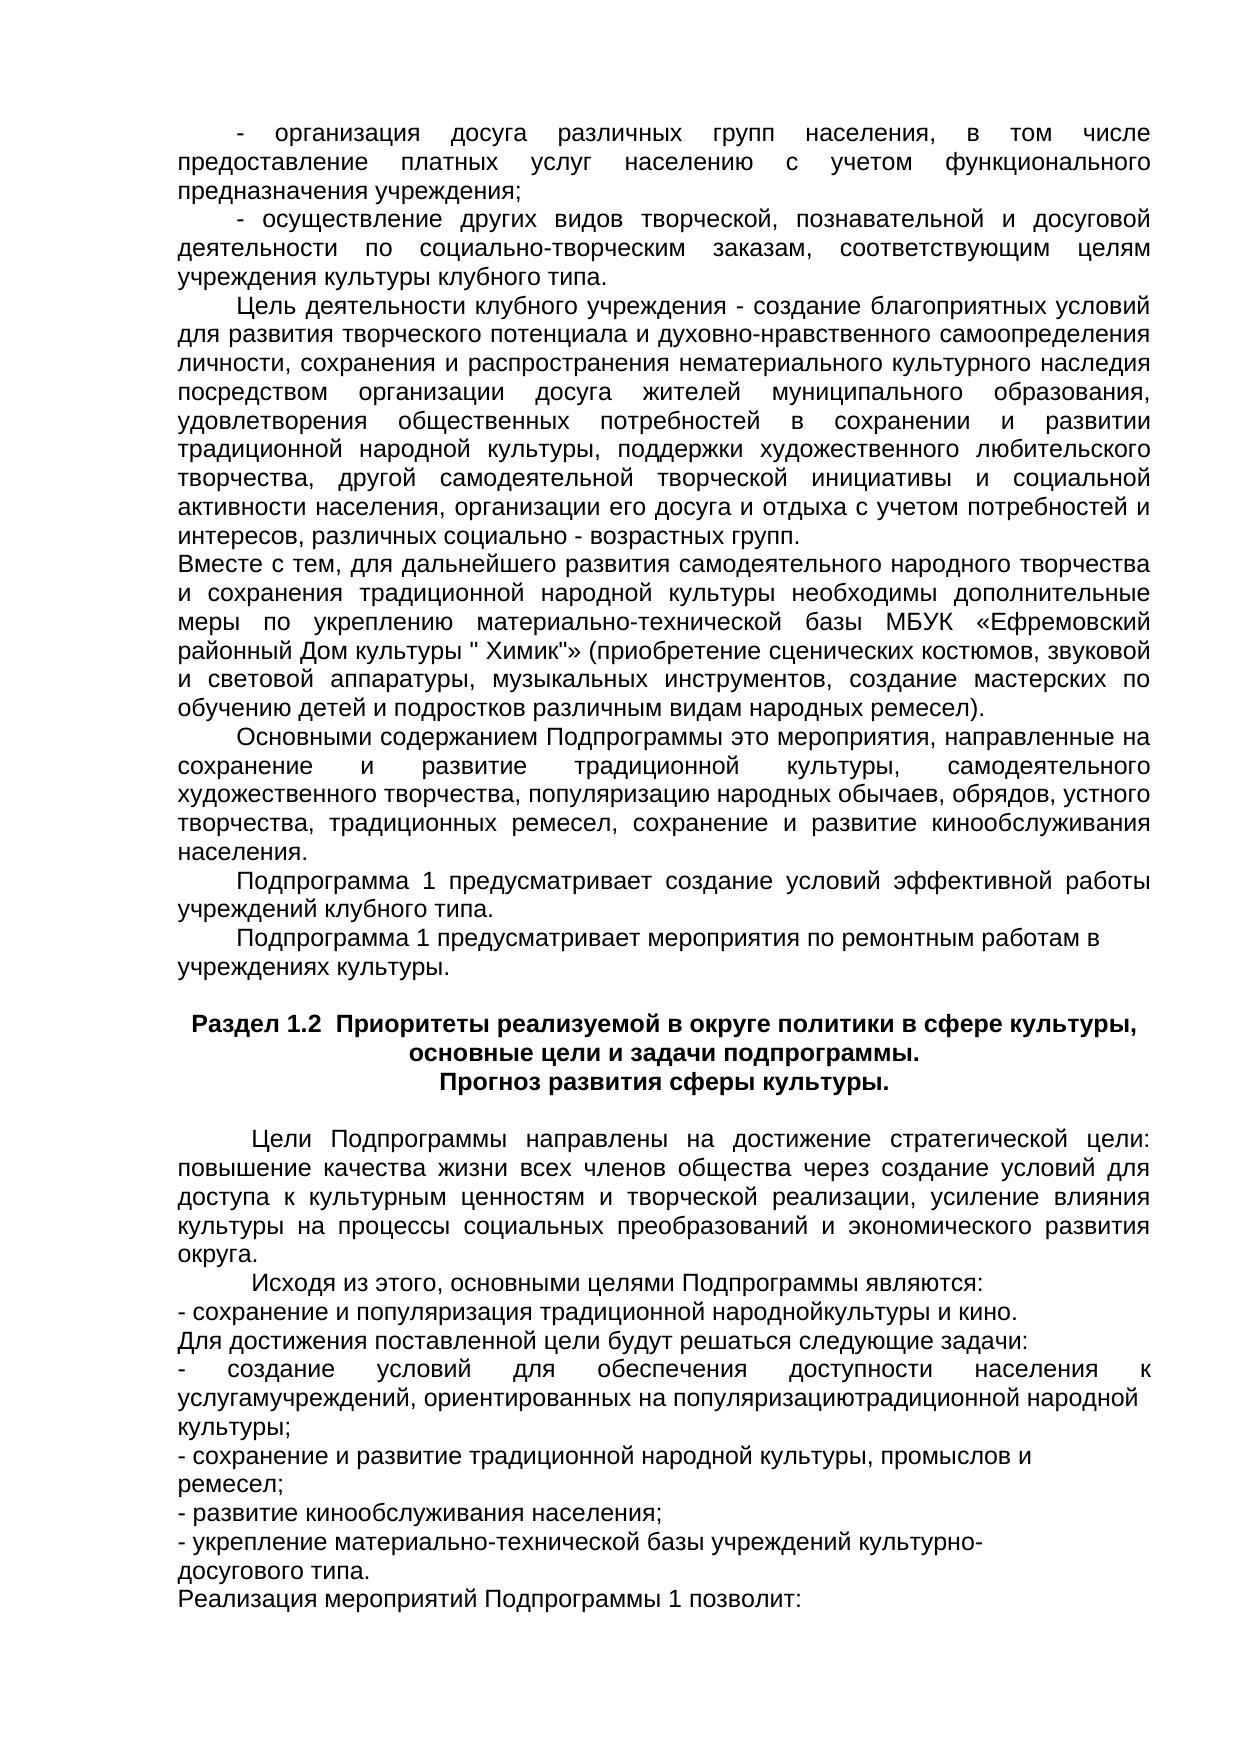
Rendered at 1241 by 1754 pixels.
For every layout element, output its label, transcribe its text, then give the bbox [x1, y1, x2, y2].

text ремесел; [177, 1469, 1152, 1498]
text Для достижения поставленной цели будут решаться следующие задачи: [177, 1326, 1152, 1354]
text Раздел 1.2 Приоритеты реализуемой в округе политики в сфере культуры, основные цели и задачи подпрограммы. [177, 1009, 1152, 1067]
text Вместе с тем, для дальнейшего развития самодеятельного народного творчества и сохранения традиционной народной культуры необходимы дополнительные меры по укреплению материально-технической базы МБУК «Ефремовский районный Дом культуры " Химик"» (приобретение сценических костюмов, звуковой и световой аппаратуры, музыкальных инструментов, создание мастерских по обучению детей и подростков различным видам народных ремесел). [177, 549, 1152, 722]
text досугового типа. [177, 1556, 1152, 1584]
text - укрепление материально-технической базы учреждений культурно- [177, 1527, 1152, 1556]
text Подпрограмма 1 предусматривает мероприятия по ремонтным работам в [177, 923, 1152, 952]
text - создание условий для обеспечения доступности населения к услугамучреждений, ориентированных на популяризациютрадиционной народной [177, 1354, 1152, 1412]
text - развитие кинообслуживания населения; [177, 1498, 1152, 1527]
text Прогноз развития сферы культуры. [177, 1067, 1152, 1096]
text Основными содержанием Подпрограммы это мероприятия, направленные на сохранение и развитие традиционной культуры, самодеятельного художественного творчества, популяризацию народных обычаев, обрядов, устного творчества, традиционных ремесел, сохранение и развитие кинообслуживания населения. [177, 722, 1152, 866]
text - сохранение и развитие традиционной народной культуры, промыслов и [177, 1441, 1152, 1469]
text учреждениях культуры. [177, 952, 1152, 981]
text Цели Подпрограммы направлены на достижение стратегической цели: повышение качества жизни всех членов общества через создание условий для доступа к культурным ценностям и творческой реализации, усиление влияния культуры на процессы социальных преобразований и экономического развития округа. [177, 1124, 1152, 1268]
text Реализация мероприятий Подпрограммы 1 позволит: [177, 1584, 1152, 1613]
text - сохранение и популяризация традиционной народнойкультуры и кино. [177, 1297, 1152, 1326]
text Подпрограмма 1 предусматривает создание условий эффективной работы учреждений клубного типа. [177, 866, 1152, 923]
text Исходя из этого, основными целями Подпрограммы являются: [177, 1268, 1152, 1297]
text - осуществление других видов творческой, познавательной и досуговой деятельности по социально-творческим заказам, соответствующим целям учреждения культуры клубного типа. [177, 204, 1152, 291]
text Цель деятельности клубного учреждения - создание благоприятных условий для развития творческого потенциала и духовно-нравственного самоопределения личности, сохранения и распространения нематериального культурного наследия посредством организации досуга жителей муниципального образования, удовлетворения общественных потребностей в сохранении и развитии традиционной народной культуры, поддержки художественного любительского творчества, другой самодеятельной творческой инициативы и социальной активности населения, организации его досуга и отдыха с учетом потребностей и интересов, различных социально - возрастных групп. [177, 291, 1152, 549]
text культуры; [177, 1412, 1152, 1441]
text - организация досуга различных групп населения, в том числе предоставление платных услуг населению с учетом функционального предназначения учреждения; [177, 118, 1152, 204]
